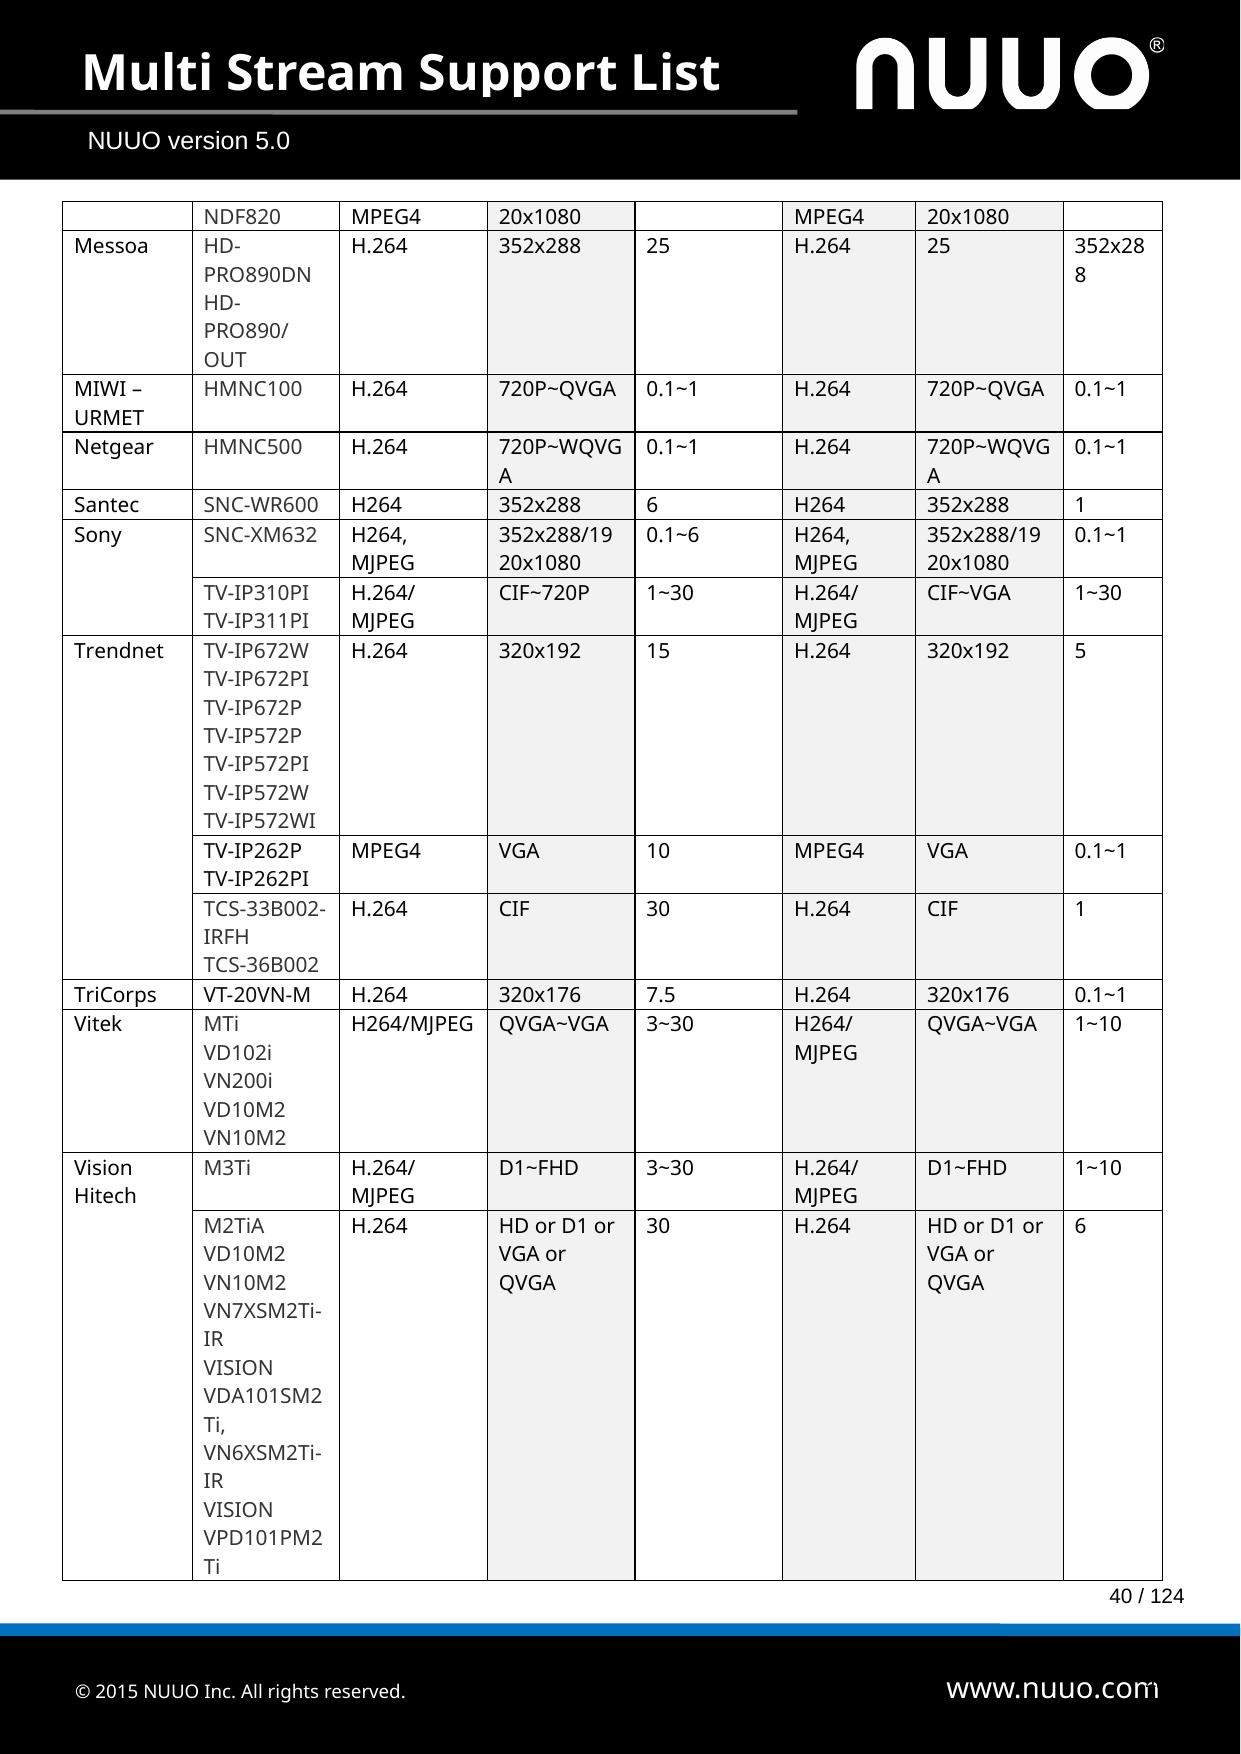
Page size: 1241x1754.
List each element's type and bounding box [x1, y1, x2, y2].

picture [856, 37, 1165, 109]
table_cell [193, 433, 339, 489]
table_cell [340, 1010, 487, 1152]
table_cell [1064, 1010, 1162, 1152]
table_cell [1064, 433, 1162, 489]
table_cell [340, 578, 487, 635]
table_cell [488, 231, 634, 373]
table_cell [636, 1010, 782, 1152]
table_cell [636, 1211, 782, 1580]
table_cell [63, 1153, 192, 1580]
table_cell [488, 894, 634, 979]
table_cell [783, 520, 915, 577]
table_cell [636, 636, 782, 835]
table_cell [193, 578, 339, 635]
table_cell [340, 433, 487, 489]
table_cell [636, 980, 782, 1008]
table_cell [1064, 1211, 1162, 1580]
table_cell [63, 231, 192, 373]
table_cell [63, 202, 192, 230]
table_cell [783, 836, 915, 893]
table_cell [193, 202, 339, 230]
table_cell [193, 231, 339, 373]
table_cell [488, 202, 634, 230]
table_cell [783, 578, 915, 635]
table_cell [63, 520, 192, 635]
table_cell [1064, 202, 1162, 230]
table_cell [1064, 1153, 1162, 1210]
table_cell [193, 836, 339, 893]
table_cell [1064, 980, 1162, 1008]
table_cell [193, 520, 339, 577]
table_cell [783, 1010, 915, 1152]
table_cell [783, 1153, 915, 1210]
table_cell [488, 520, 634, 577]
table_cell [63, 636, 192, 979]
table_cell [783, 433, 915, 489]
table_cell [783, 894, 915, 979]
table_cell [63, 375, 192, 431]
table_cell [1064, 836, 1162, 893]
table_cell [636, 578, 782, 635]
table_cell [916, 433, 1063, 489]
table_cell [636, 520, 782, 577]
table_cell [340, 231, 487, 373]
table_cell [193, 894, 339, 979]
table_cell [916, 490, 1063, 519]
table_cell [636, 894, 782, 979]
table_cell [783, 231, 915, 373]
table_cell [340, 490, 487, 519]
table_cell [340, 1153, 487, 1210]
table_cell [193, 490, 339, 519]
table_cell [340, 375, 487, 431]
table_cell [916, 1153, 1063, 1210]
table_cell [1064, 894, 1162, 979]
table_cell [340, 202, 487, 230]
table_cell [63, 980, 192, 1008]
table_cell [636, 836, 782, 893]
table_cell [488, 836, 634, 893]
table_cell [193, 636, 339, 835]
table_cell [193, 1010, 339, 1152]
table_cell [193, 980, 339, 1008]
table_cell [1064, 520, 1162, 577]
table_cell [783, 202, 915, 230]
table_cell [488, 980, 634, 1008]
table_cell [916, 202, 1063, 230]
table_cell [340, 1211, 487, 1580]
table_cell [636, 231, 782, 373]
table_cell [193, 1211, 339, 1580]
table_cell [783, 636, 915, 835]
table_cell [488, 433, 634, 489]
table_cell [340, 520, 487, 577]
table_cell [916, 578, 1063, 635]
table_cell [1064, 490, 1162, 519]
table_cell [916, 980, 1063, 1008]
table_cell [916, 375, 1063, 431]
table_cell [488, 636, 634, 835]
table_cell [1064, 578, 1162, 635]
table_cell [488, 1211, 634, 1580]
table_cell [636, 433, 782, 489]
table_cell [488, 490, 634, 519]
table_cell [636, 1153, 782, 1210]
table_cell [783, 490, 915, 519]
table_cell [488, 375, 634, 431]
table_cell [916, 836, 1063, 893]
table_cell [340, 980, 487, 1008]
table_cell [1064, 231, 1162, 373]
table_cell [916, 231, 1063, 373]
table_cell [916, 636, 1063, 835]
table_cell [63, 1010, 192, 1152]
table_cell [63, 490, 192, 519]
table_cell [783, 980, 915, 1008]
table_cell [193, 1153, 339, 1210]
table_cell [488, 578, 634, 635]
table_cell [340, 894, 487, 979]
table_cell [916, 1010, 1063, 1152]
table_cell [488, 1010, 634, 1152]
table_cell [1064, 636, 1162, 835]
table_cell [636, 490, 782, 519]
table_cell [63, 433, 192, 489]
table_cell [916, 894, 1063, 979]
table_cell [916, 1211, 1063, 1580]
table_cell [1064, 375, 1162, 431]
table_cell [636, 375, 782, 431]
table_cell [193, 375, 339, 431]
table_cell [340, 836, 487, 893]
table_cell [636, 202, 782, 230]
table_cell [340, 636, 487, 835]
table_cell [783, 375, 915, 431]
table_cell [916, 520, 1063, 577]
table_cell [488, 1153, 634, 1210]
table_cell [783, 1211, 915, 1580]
